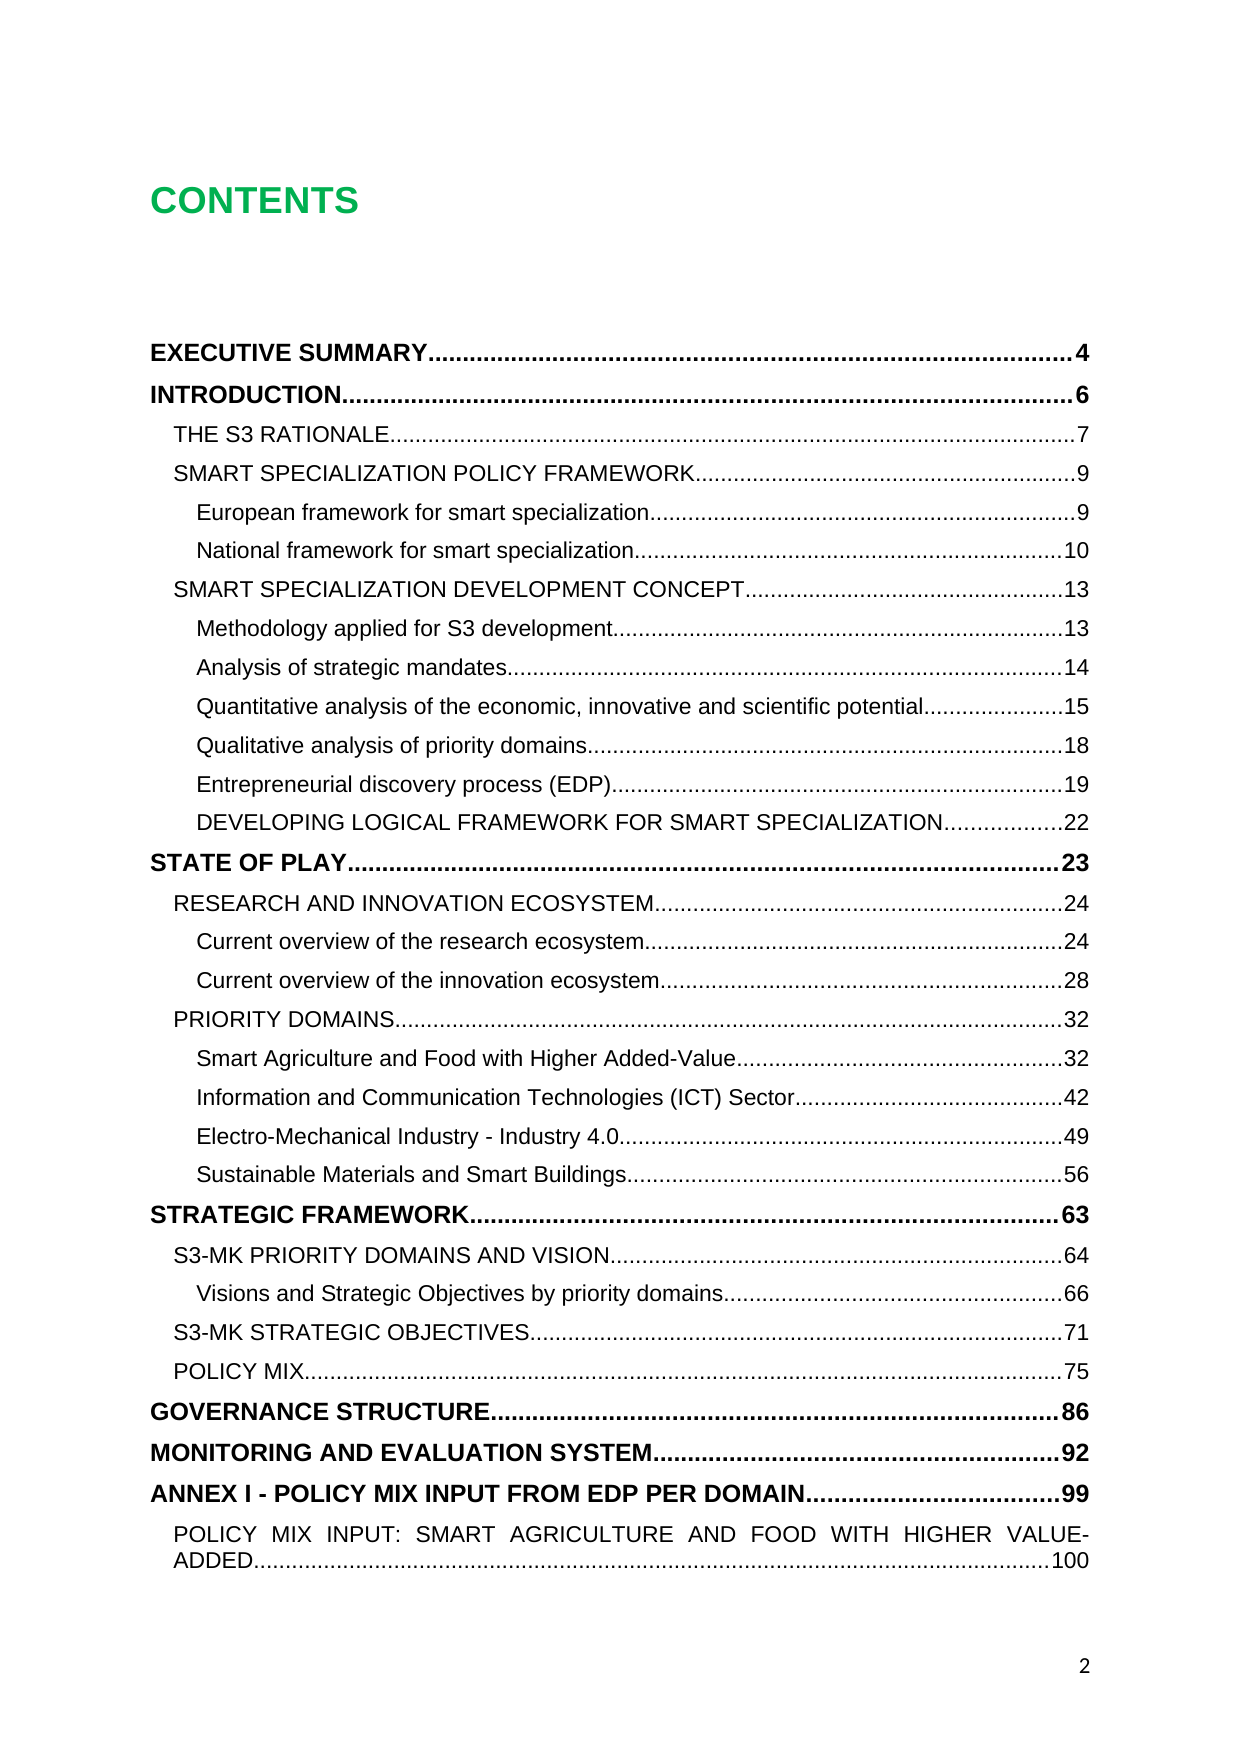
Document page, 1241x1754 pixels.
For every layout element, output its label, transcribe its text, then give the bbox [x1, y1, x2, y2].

text Quantitative analysis of the economic, innovative and scientific potential 15 [196, 693, 1090, 719]
text Monitoring and Evaluation system 92 [150, 1438, 1090, 1467]
text POLICY MIX INPUT: SMART AGRICULTURE AND FOOD WITH HIGHER VALUE-ADDED 100 [173, 1521, 1090, 1573]
text Governance structure 86 [150, 1397, 1090, 1426]
text Sustainable Materials and Smart Buildings 56 [196, 1161, 1090, 1188]
text Electro-Mechanical Industry - Industry 4.0 49 [196, 1123, 1090, 1149]
text Current overview of the innovation ecosystem 28 [196, 967, 1090, 993]
text Entrepreneurial discovery process (EDP) 19 [196, 771, 1090, 797]
text THE S3 RATIONALE 7 [173, 421, 1090, 447]
text PRIORITY DOMAINS 32 [173, 1006, 1090, 1032]
text European framework for smart specialization 9 [196, 498, 1090, 525]
text Visions and Strategic Objectives by priority domains 66 [196, 1280, 1090, 1307]
text strategic framework 63 [150, 1200, 1090, 1229]
text Annex I - Policy mix input FROM EDP PER DOMAIN 99 [150, 1479, 1090, 1508]
text Qualitative analysis of priority domains 18 [196, 732, 1090, 758]
text National framework for smart specialization 10 [196, 537, 1090, 564]
text Information and Communication Technologies (ICT) Sector 42 [196, 1084, 1090, 1110]
text S3-MK STRATEGIC ОBJECTIVES 71 [173, 1319, 1090, 1346]
text STATE OF PLAY 23 [150, 848, 1090, 877]
text S3-MK PRIORITY DOMAINS AND VISION 64 [173, 1242, 1090, 1268]
text Current overview of the research ecosystem 24 [196, 928, 1090, 955]
text RESEARCH AND INNOVATION ECOSYSTEM 24 [173, 889, 1090, 916]
text Smart Agriculture and Food with Higher Added-Value 32 [196, 1045, 1090, 1071]
text SMART SPECIALIZATION DEVELOPMENT CONCEPT 13 [173, 576, 1090, 603]
text DEVELOPING LOGICAL FRAMEWORK FOR SMART SPECIALIZATION 22 [196, 809, 1090, 836]
text Analysis of strategic mandates 14 [196, 654, 1090, 680]
text POLICY MIX 75 [173, 1358, 1090, 1384]
subtitle Contents [150, 178, 1090, 221]
text Methodology applied for S3 development 13 [196, 615, 1090, 641]
text Introduction 6 [150, 379, 1090, 408]
text EXECUTIVE SUMMARY 4 [150, 338, 1090, 367]
text SMART SPECIALIZATION POLICY FRAMEWORK 9 [173, 460, 1090, 486]
